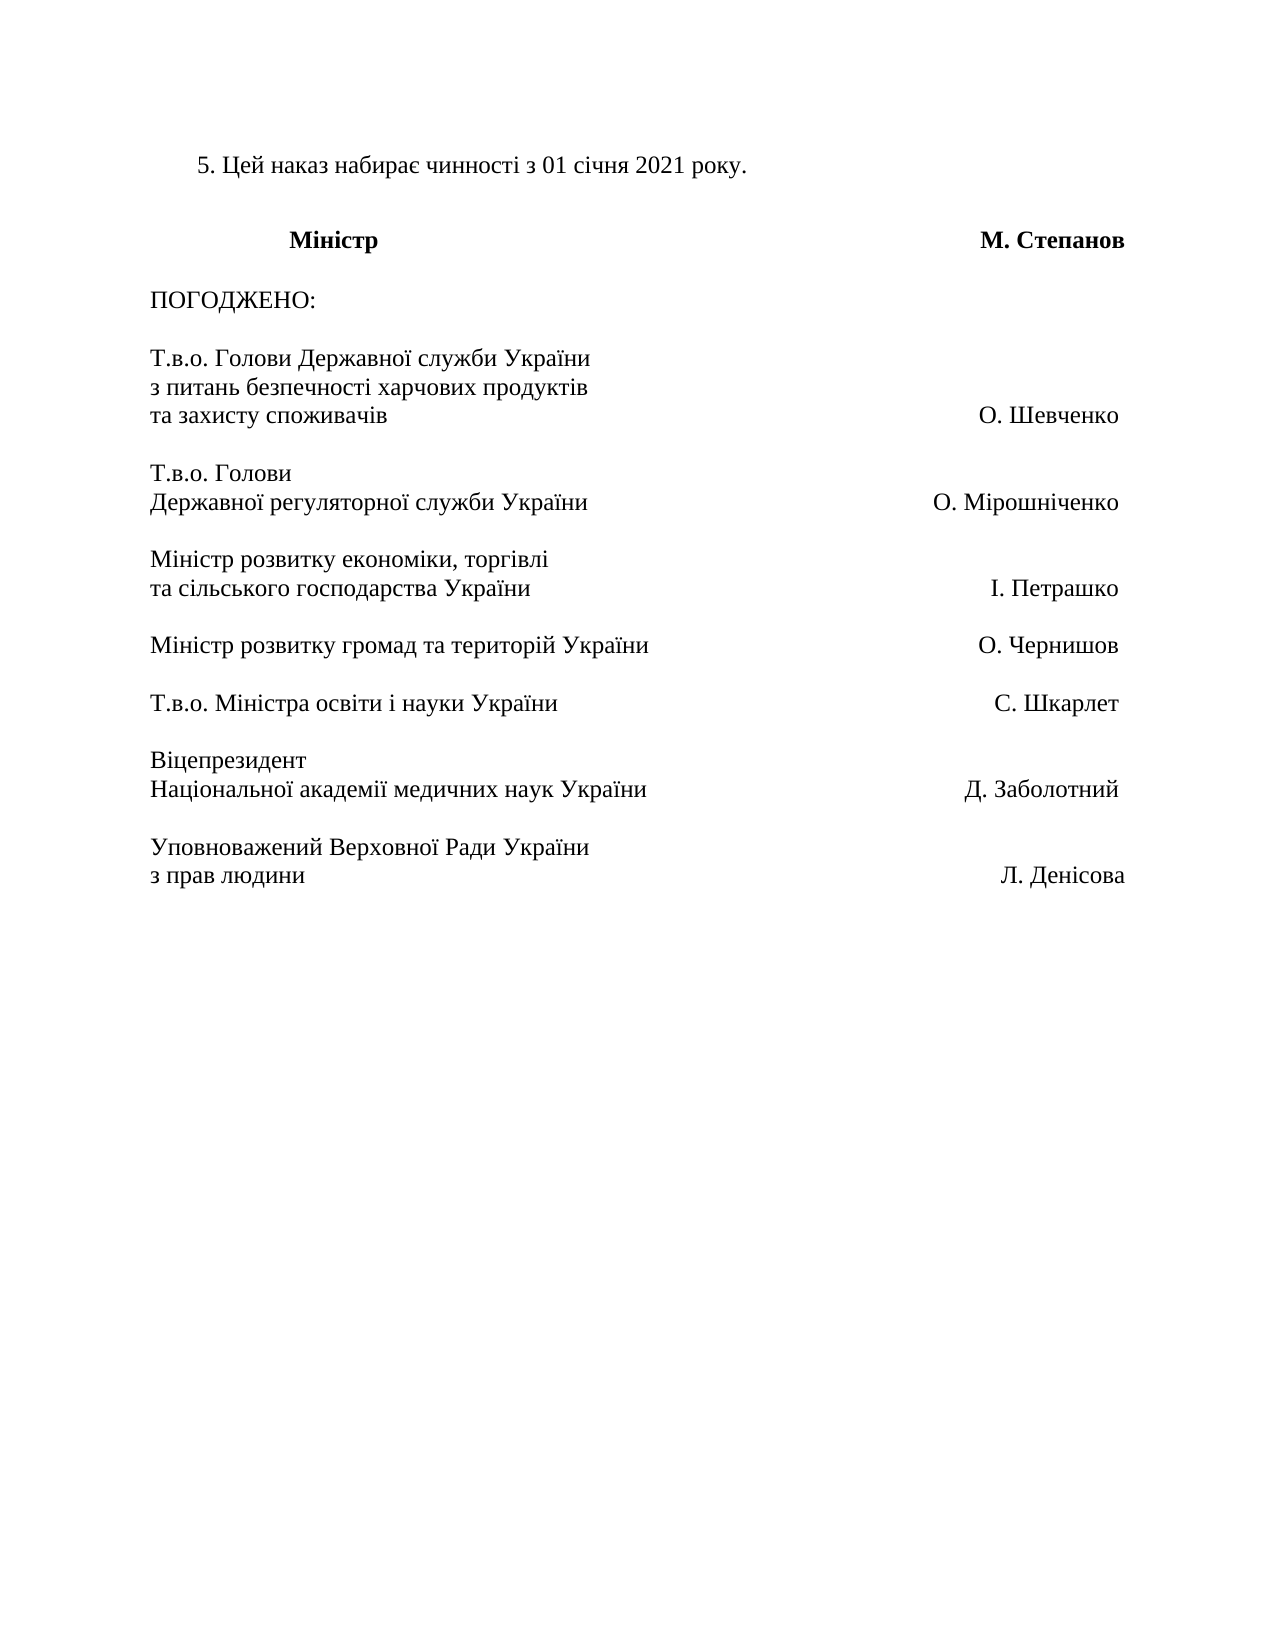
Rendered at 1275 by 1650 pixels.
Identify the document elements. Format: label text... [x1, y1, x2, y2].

table_header О. Шевченко О. Мірошніченко І. Петрашко О. Чернишов С. Шкарлет Д. Заболотний Л. Денісова [735, 270, 1125, 905]
table_header Міністр [150, 194, 517, 270]
text 5. Цей наказ набирає чинності з 01 січня 2021 року. [150, 150, 1125, 179]
table_header ПОГОДЖЕНО: Т.в.о. Голови Державної служби України з питань безпечності харчових продуктів та захисту споживачів Т.в.о. Голови Державної регуляторної служби України Міністр розвитку економіки, торгівлі та сільського господарства України Міністр розвитку громад та територій України Т.в.о. Міністра освіти і науки України Віцепрезидент Національної академії медичних наук України Уповноважений Верховної Ради України з прав людини [150, 270, 735, 905]
table_header М. Степанов [518, 194, 1125, 270]
